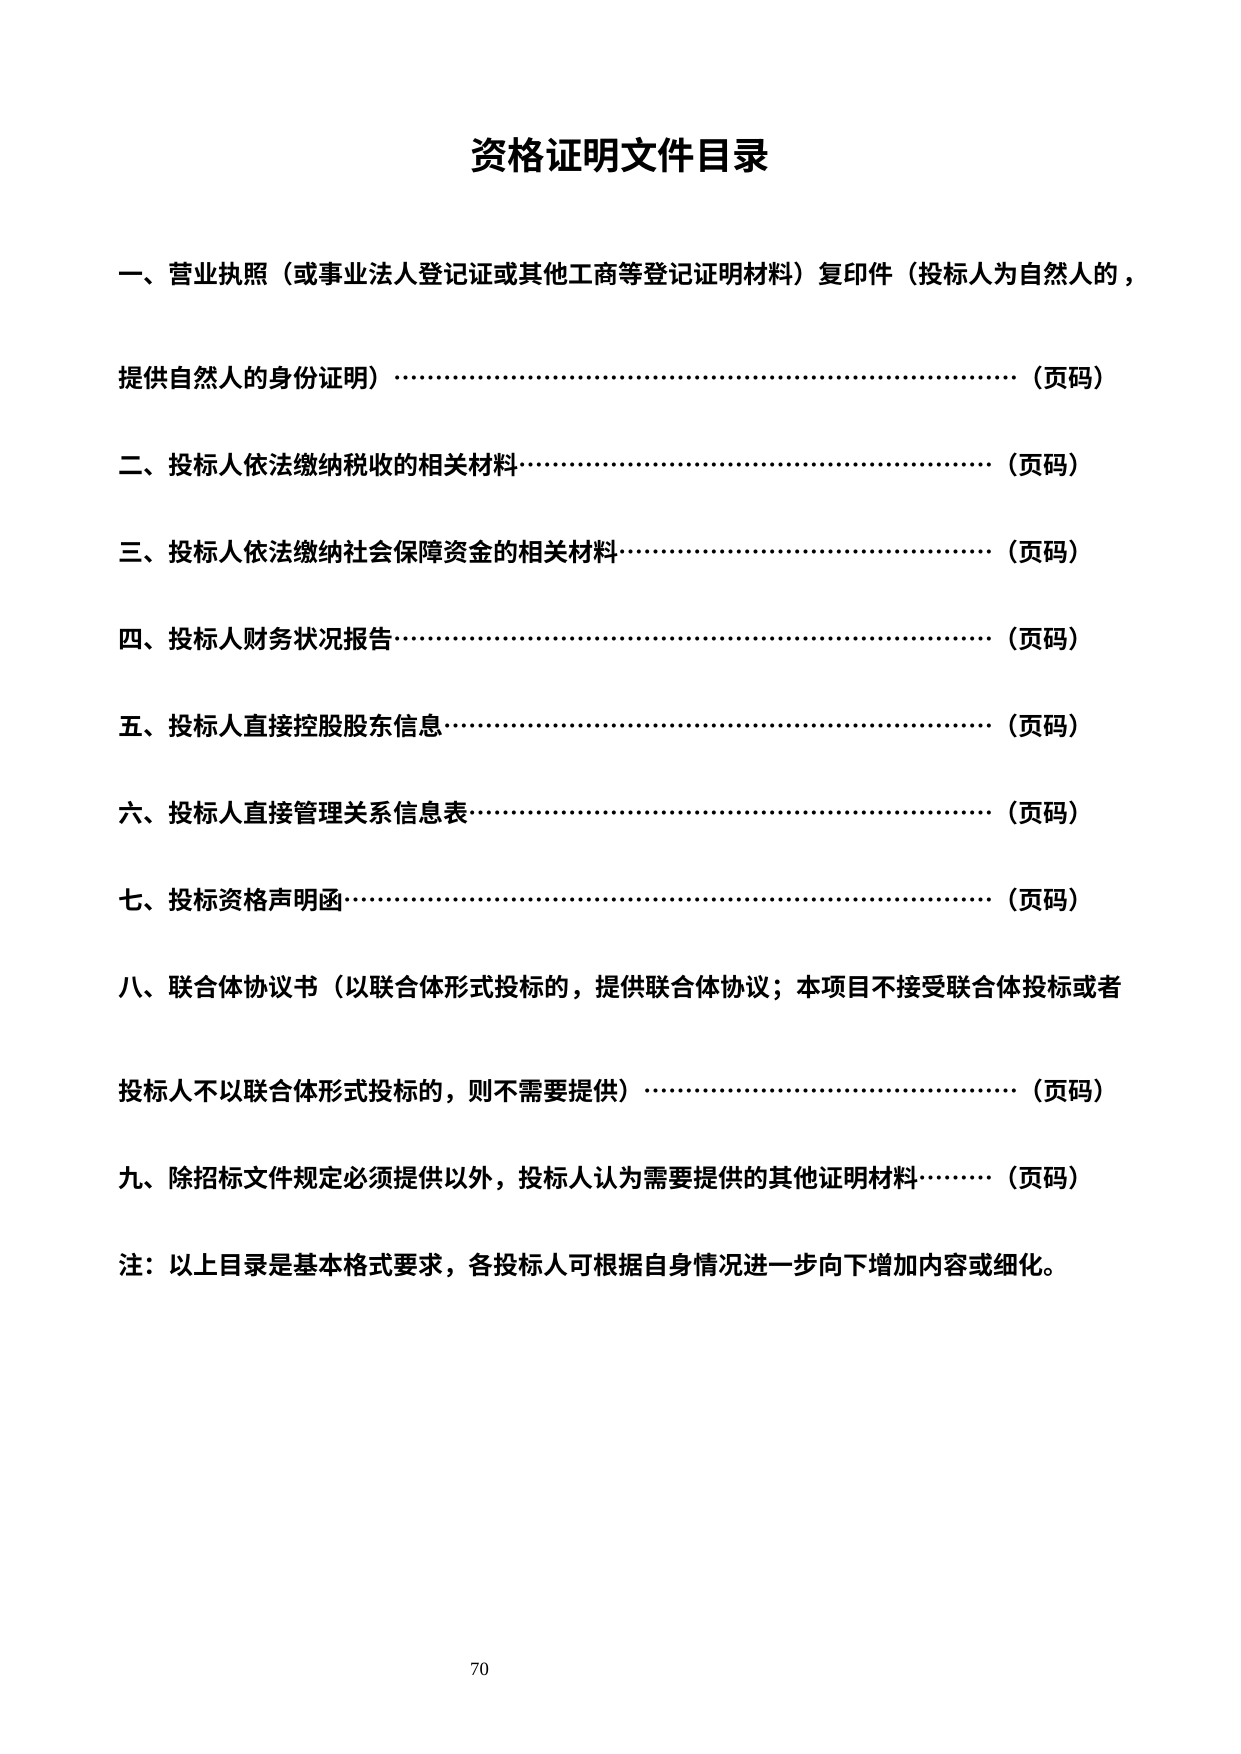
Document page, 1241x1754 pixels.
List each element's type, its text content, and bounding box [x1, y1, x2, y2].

text 五、投标人直接控股股东信息…………………………………………………………（页码） [118, 690, 1122, 759]
text 三、投标人依法缴纳社会保障资金的相关材料………………………………………（页码） [118, 516, 1122, 585]
text 注：以上目录是基本格式要求，各投标人可根据自身情况进一步向下增加内容或细化。 [118, 1229, 1122, 1298]
text 九、除招标文件规定必须提供以外，投标人认为需要提供的其他证明材料………（页码） [118, 1142, 1122, 1211]
text 一、营业执照（或事业法人登记证或其他工商等登记证明材料）复印件（投标人为自然人的，提供自然人的身份证明）…………………………………………………………………（页码） [118, 238, 1122, 411]
text 六、投标人直接管理关系信息表………………………………………………………（页码） [118, 777, 1122, 846]
text 二、投标人依法缴纳税收的相关材料…………………………………………………（页码） [118, 429, 1122, 498]
text 资格证明文件目录 [118, 118, 1122, 187]
text 四、投标人财务状况报告………………………………………………………………（页码） [118, 603, 1122, 672]
text 七、投标资格声明函……………………………………………………………………（页码） [118, 864, 1122, 933]
text 八、联合体协议书（以联合体形式投标的，提供联合体协议；本项目不接受联合体投标或者投标人不以联合体形式投标的，则不需要提供）………………………………………（页码） [118, 951, 1122, 1124]
